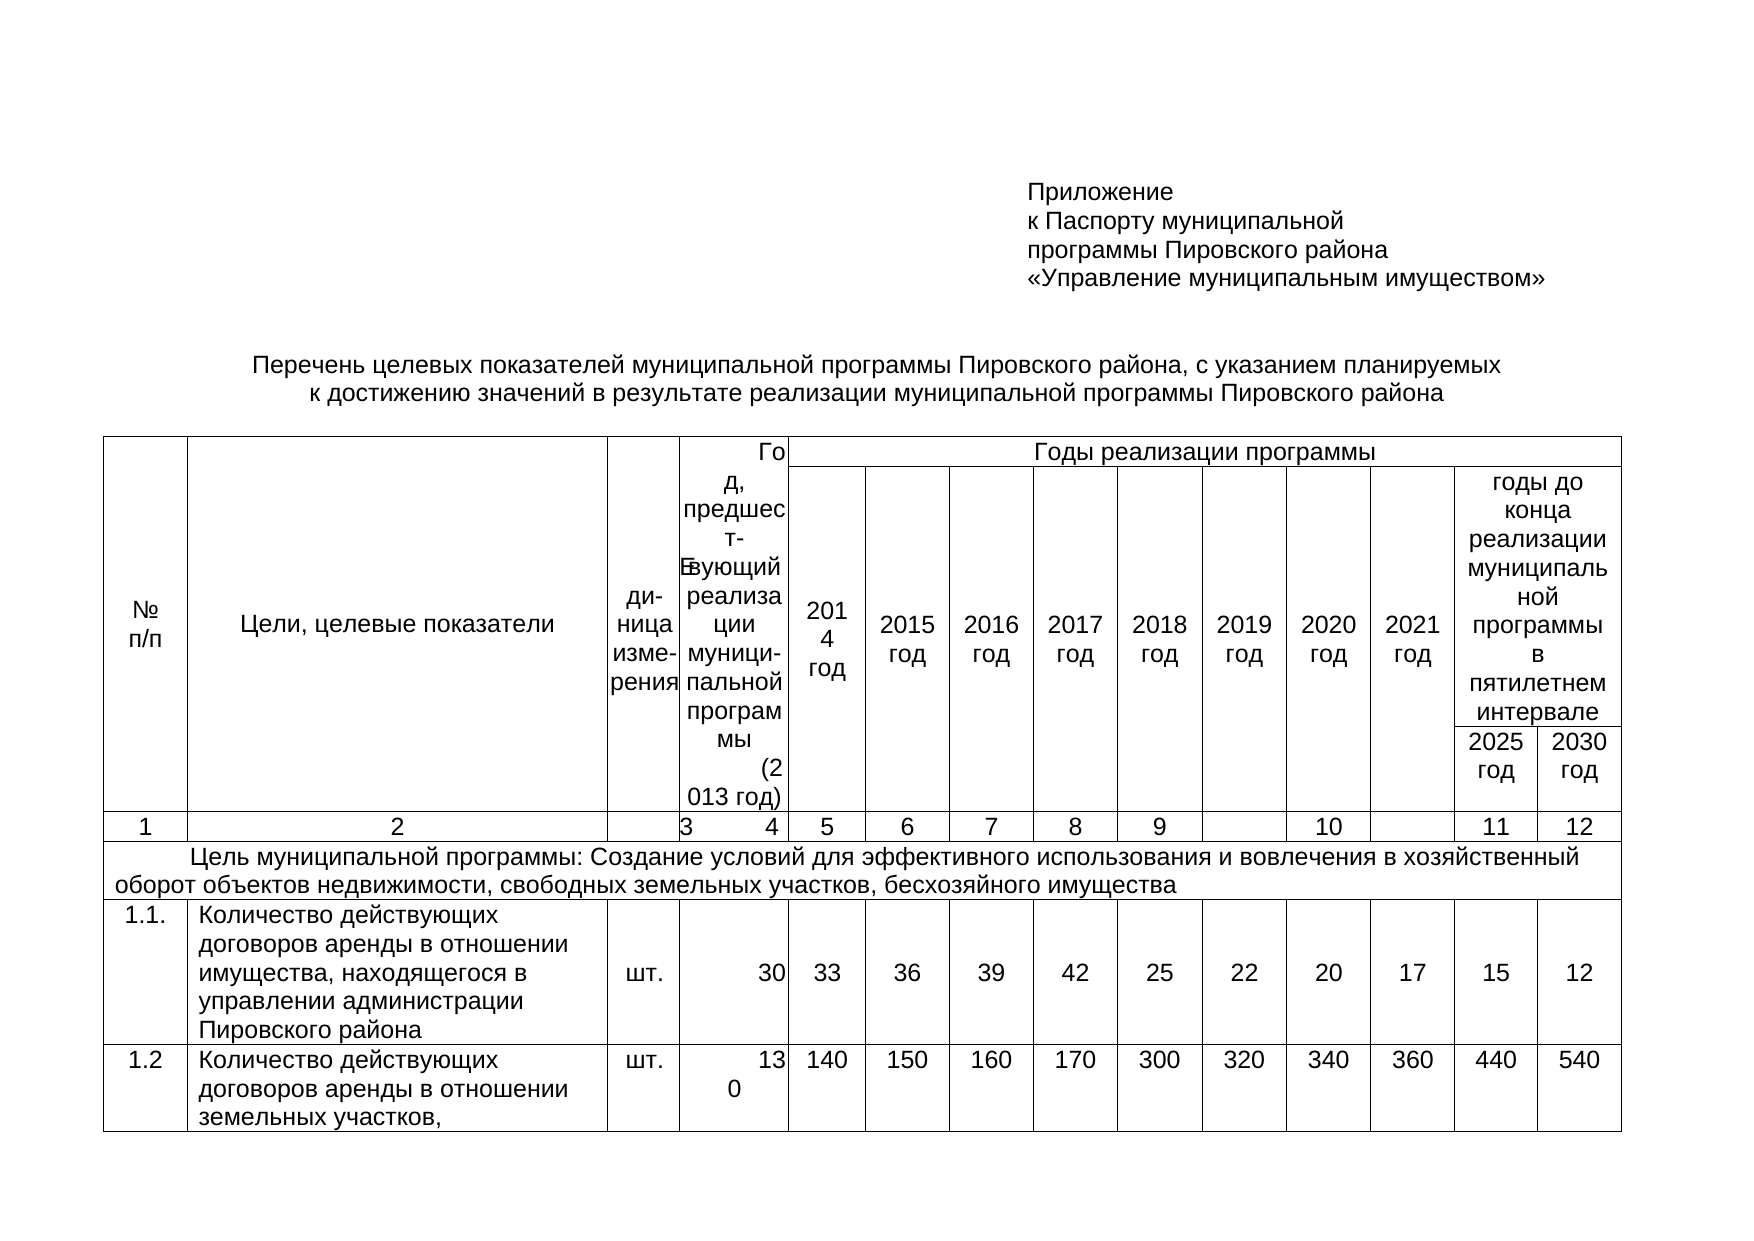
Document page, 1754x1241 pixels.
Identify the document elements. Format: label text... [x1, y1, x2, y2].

table_cell 170 [1034, 1045, 1117, 1131]
table_cell 2020 год [1287, 467, 1370, 811]
table_cell 540 [1538, 1045, 1621, 1131]
table_header Год, предшест-вующий реализации муници-пальной программы (2013 год) [680, 437, 788, 811]
table_cell шт. [608, 1045, 679, 1131]
table_cell 2014 год [789, 467, 865, 811]
table_cell 2017 год [1034, 467, 1117, 811]
table_cell 17 [1371, 900, 1454, 1044]
table_cell 11 [1455, 812, 1537, 841]
table_cell [1371, 812, 1454, 841]
table_header Еди-ница изме-рения [608, 437, 679, 811]
table_cell 7 [950, 812, 1033, 841]
text Приложение [999, 177, 1636, 206]
table_cell [1203, 812, 1286, 841]
table_cell Цель муниципальной программы: Создание условий для эффективного использования и вовлечения в хозяйственный оборот объектов недвижимости, свободных земельных участков, бесхозяйного имущества [104, 842, 1621, 899]
table_cell 2021 год [1371, 467, 1454, 811]
table_cell 2019 год [1203, 467, 1286, 811]
text программы Пировского района [999, 235, 1636, 263]
table_cell 15 [1455, 900, 1537, 1044]
text к достижению значений в результате реализации муниципальной программы Пировского района [118, 378, 1636, 407]
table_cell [188, 1045, 607, 1131]
table_cell 20 [1287, 900, 1370, 1044]
table_header Цели, целевые показатели [188, 437, 607, 811]
table_cell 5 [789, 812, 865, 841]
table_cell 150 [866, 1045, 949, 1131]
table_cell 10 [1287, 812, 1370, 841]
table_cell 140 [789, 1045, 865, 1131]
table_cell 39 [950, 900, 1033, 1044]
table_cell 22 [1203, 900, 1286, 1044]
table_cell 340 [1287, 1045, 1370, 1131]
table_cell 25 [1118, 900, 1202, 1044]
table_header № п/п [104, 437, 187, 811]
table_cell 160 [950, 1045, 1033, 1131]
text к Паспорту муниципальной [999, 206, 1636, 235]
table_cell 3 [608, 812, 679, 841]
table_cell шт. [608, 900, 679, 1044]
text «Управление муниципальным имуществом» [999, 263, 1636, 292]
table_cell 8 [1034, 812, 1117, 841]
table_cell 2030 год [1538, 727, 1621, 811]
table_cell 360 [1371, 1045, 1454, 1131]
table_cell 130 [680, 1045, 788, 1131]
table_header Годы реализации программы [789, 437, 1621, 466]
table_cell 1.2 [104, 1045, 187, 1131]
table_cell 42 [1034, 900, 1117, 1044]
table_cell 12 [1538, 900, 1621, 1044]
table_cell 1 [104, 812, 187, 841]
table_cell 30 [680, 900, 788, 1044]
table_cell 6 [866, 812, 949, 841]
table_cell 320 [1203, 1045, 1286, 1131]
table_cell 2015 год [866, 467, 949, 811]
table_cell 33 [789, 900, 865, 1044]
table_cell годы до конца реализации муниципальной программы в пятилетнем интервале [1455, 467, 1621, 726]
table_cell 9 [1118, 812, 1202, 841]
table_cell 1.1. [104, 900, 187, 1044]
table_cell Количество действующих договоров аренды в отношении имущества, находящегося в управлении администрации Пировского района [188, 900, 607, 1044]
table_cell 36 [866, 900, 949, 1044]
table_cell 2 [188, 812, 607, 841]
table_cell 4 [680, 812, 788, 841]
text Перечень целевых показателей муниципальной программы Пировского района, с указанием планируемых [118, 350, 1636, 378]
table_cell 12 [1538, 812, 1621, 841]
table_cell 300 [1118, 1045, 1202, 1131]
table_cell 440 [1455, 1045, 1537, 1131]
table_cell 2025 год [1455, 727, 1537, 811]
table_cell 2018 год [1118, 467, 1202, 811]
table_cell 2016 год [950, 467, 1033, 811]
